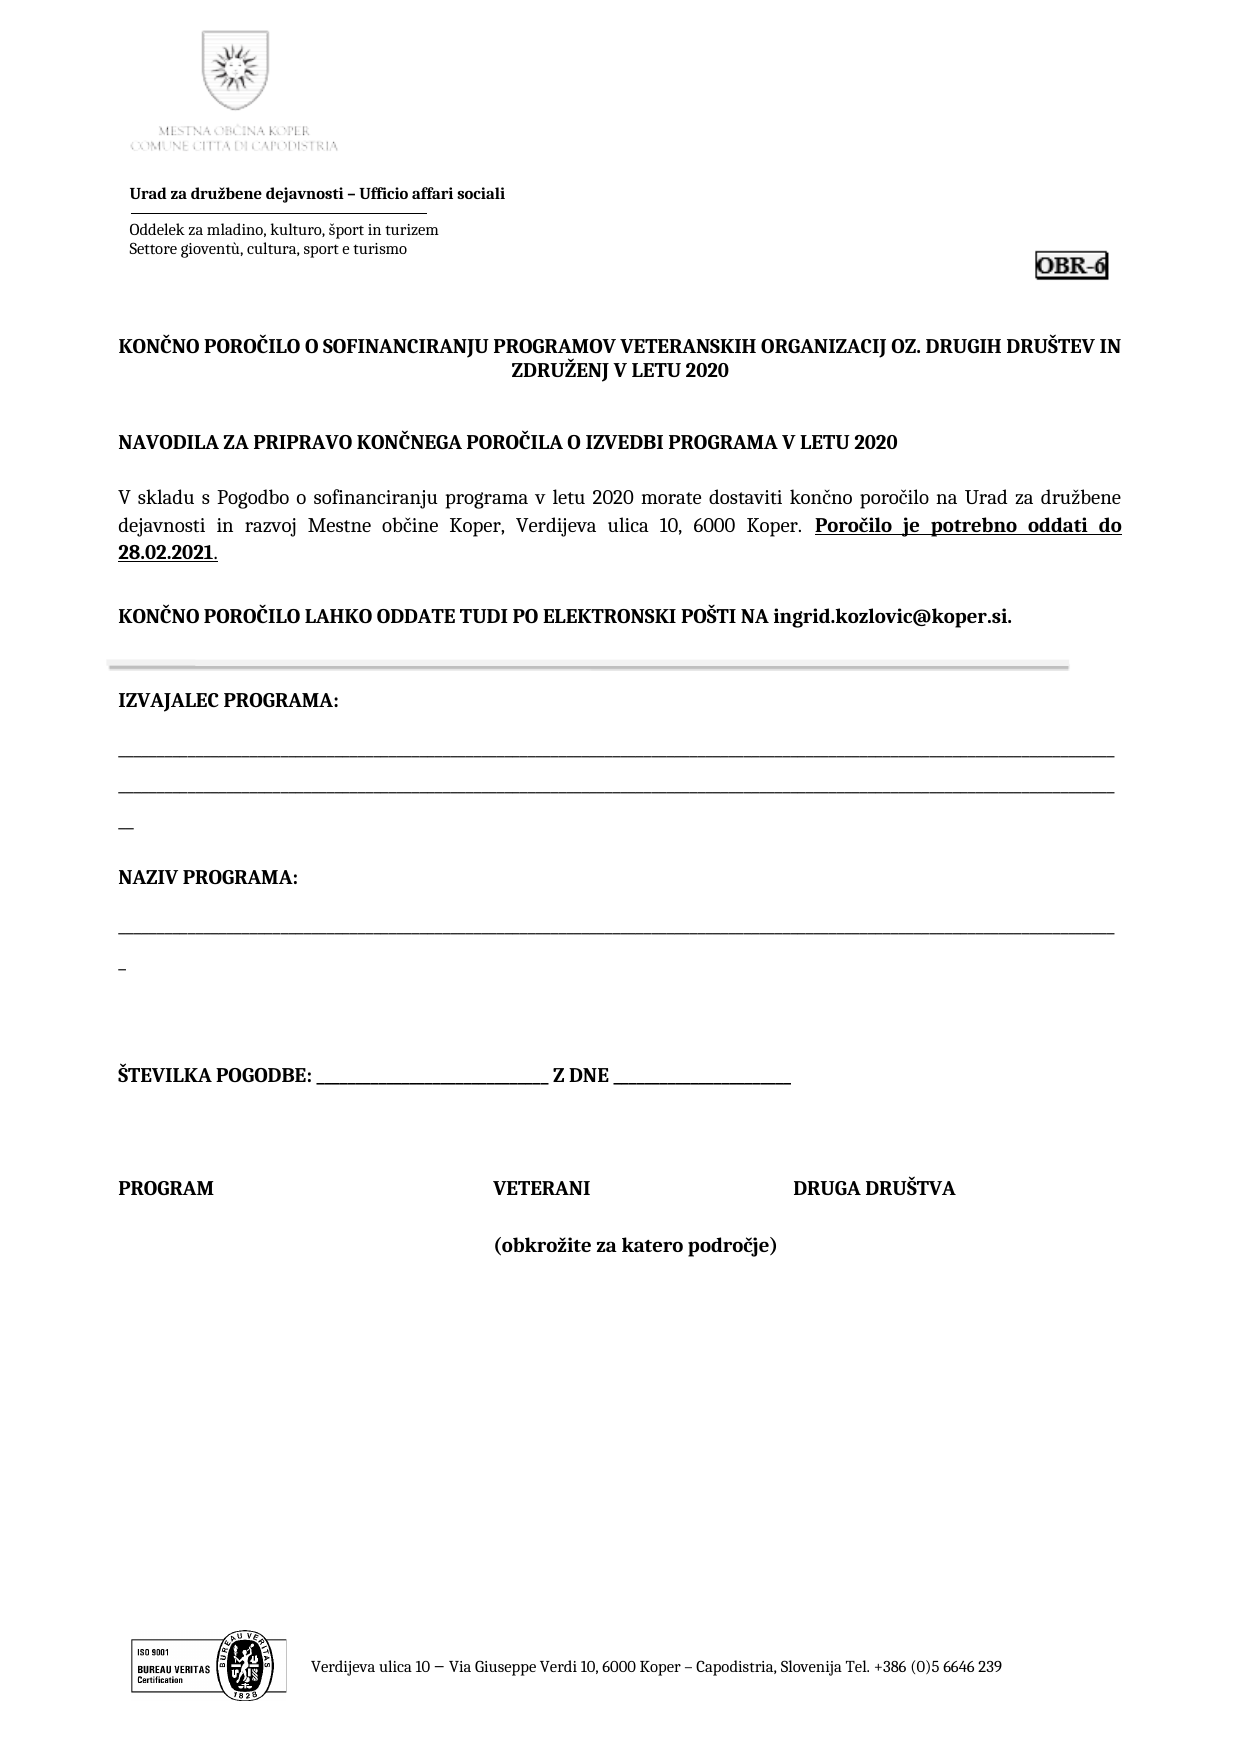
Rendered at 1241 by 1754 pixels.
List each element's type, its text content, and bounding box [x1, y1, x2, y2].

picture [131, 1630, 287, 1701]
text NAVODILA ZA PRIPRAVO KONČNEGA POROČILA O IZVEDBI PROGRAMA V LETU 2020 [118, 431, 1122, 455]
text V skladu s Pogodbo o sofinanciranju programa v letu 2020 morate dostaviti končno poročilo na Urad za družbene dejavnosti in razvoj Mestne občine Koper, Verdijeva ulica 10, 6000 Koper. Poročilo je potrebno oddati do 28.02.2021. [118, 486, 1122, 565]
text IZVAJALEC PROGRAMA: [118, 688, 1122, 712]
text NAZIV PROGRAMA: [118, 866, 1122, 889]
text KONČNO POROČILO LAHKO ODDATE TUDI PO ELEKTRONSKI POŠTI NA ingrid.kozlovic@koper.si. [118, 604, 1122, 628]
picture [1015, 245, 1123, 288]
text __________________________________________________________________________________________________________________________________ [118, 914, 1122, 974]
text ŠTEVILKA POGODBE: ______________________________ Z DNE _______________________ [118, 1063, 1122, 1087]
text ____________________________________________________________________________________________________________________________________________________________________________________________________________________________________________________________________ [118, 737, 1122, 833]
text PROGRAM VETERANI DRUGA DRUŠTVA [118, 1177, 1122, 1201]
text (obkrožite za katero področje) [118, 1234, 1122, 1258]
text KONČNO POROČILO O SOFINANCIRANJU PROGRAMOV VETERANSKIH ORGANIZACIJ OZ. DRUGIH DRUŠTEV IN ZDRUŽENJ V LETU 2020 [118, 335, 1122, 383]
